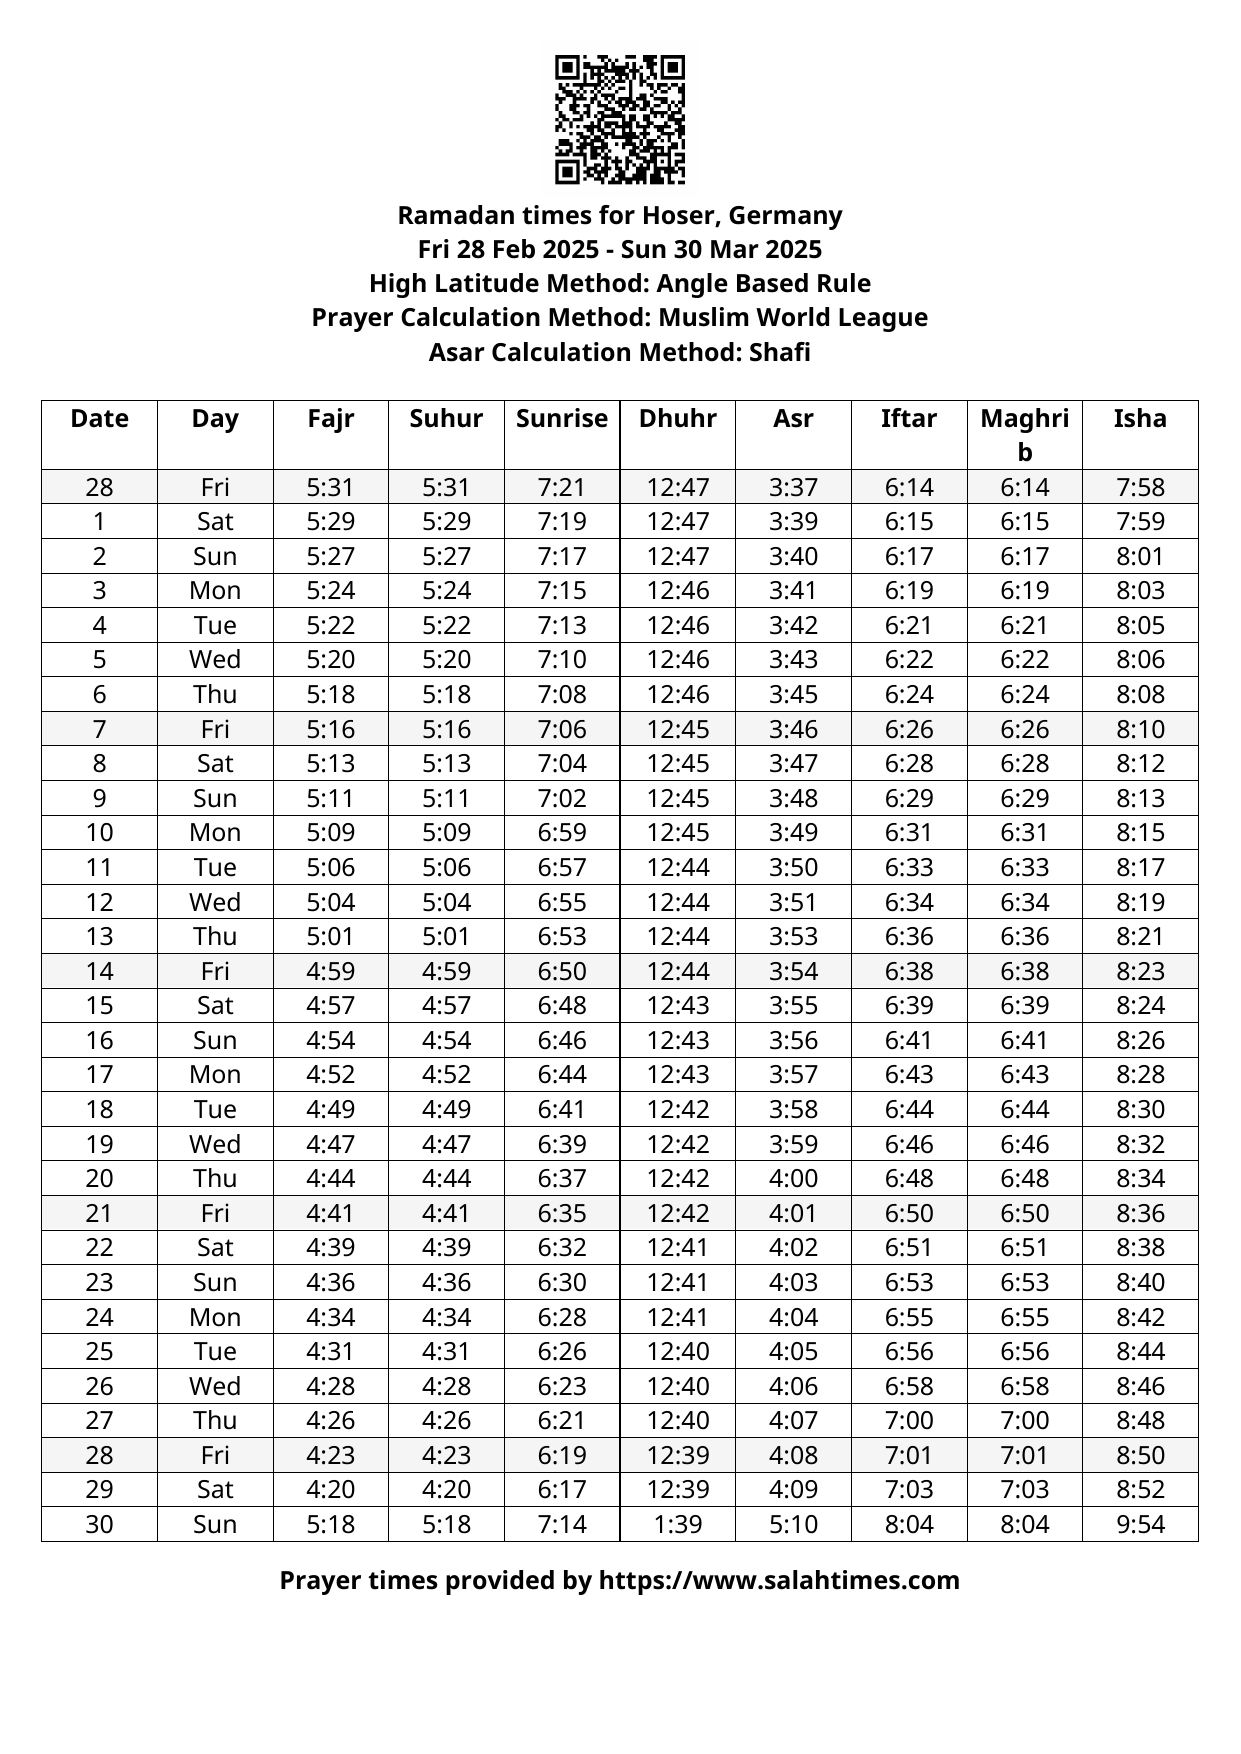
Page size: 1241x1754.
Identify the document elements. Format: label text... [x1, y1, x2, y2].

table_cell 6:29 [852, 781, 967, 814]
table_cell 6:58 [852, 1369, 967, 1402]
table_cell 12:40 [621, 1369, 735, 1402]
table_cell 12:40 [621, 1404, 735, 1437]
table_cell 6:56 [852, 1334, 967, 1368]
table_cell 4:54 [274, 1023, 388, 1057]
table_cell 5 [42, 643, 157, 676]
table_cell 3:42 [736, 608, 851, 642]
table_cell Tue [158, 1092, 273, 1126]
table_cell 5:13 [274, 746, 388, 780]
text High Latitude Method: Angle Based Rule [42, 266, 1198, 300]
table_cell 6:48 [505, 989, 619, 1022]
table_header Day [158, 401, 273, 469]
table_cell 3:40 [736, 539, 851, 572]
table_cell Sat [158, 989, 273, 1022]
table_cell Mon [158, 1300, 273, 1333]
table_cell 6:34 [968, 885, 1082, 918]
table_cell 13 [42, 919, 157, 953]
table_cell 6:34 [852, 885, 967, 918]
table_cell 6:30 [505, 1265, 619, 1299]
table_cell 26 [42, 1369, 157, 1402]
table_cell 6:53 [852, 1265, 967, 1299]
table_cell Sat [158, 746, 273, 780]
table_cell Wed [158, 1369, 273, 1402]
table_cell 12:47 [621, 504, 735, 538]
table_cell 6:28 [505, 1300, 619, 1333]
table_cell 7:03 [968, 1473, 1082, 1506]
table_cell 7:21 [505, 470, 619, 503]
table_cell Thu [158, 919, 273, 953]
table_cell 10 [42, 816, 157, 849]
table_header Suhur [389, 401, 504, 469]
text Prayer Calculation Method: Muslim World League [42, 300, 1198, 334]
table_cell 6:38 [968, 954, 1082, 987]
table_cell 5:22 [274, 608, 388, 642]
table_cell 3:47 [736, 746, 851, 780]
table_cell 6:43 [968, 1058, 1082, 1091]
table_cell 4:23 [389, 1438, 504, 1472]
table_cell 4:28 [389, 1369, 504, 1402]
table_cell 6:44 [852, 1092, 967, 1126]
table_cell 3:46 [736, 712, 851, 745]
table_cell 4:34 [389, 1300, 504, 1333]
table_cell 3:54 [736, 954, 851, 987]
table_cell 3:55 [736, 989, 851, 1022]
table_cell 4:04 [736, 1300, 851, 1333]
table_cell 12:44 [621, 885, 735, 918]
table_cell 7:04 [505, 746, 619, 780]
table_cell 6:48 [852, 1161, 967, 1195]
table_cell 4:08 [736, 1438, 851, 1472]
table_cell 4:09 [736, 1473, 851, 1506]
table_cell 6:44 [505, 1058, 619, 1091]
table_cell 6:14 [852, 470, 967, 503]
table_cell 7:00 [968, 1404, 1082, 1437]
table_cell 4:34 [274, 1300, 388, 1333]
table_cell 6:24 [968, 677, 1082, 711]
table_cell 12:41 [621, 1300, 735, 1333]
table_cell 5:18 [274, 677, 388, 711]
table_cell 1 [42, 504, 157, 538]
table_cell Sun [158, 1023, 273, 1057]
table_cell 6:14 [968, 470, 1082, 503]
table_cell 12:43 [621, 1058, 735, 1091]
table_cell 8:40 [1083, 1265, 1198, 1299]
table_cell 11 [42, 850, 157, 884]
table_cell 3:43 [736, 643, 851, 676]
table_cell 4:49 [389, 1092, 504, 1126]
table_cell 12:46 [621, 643, 735, 676]
table_cell 28 [42, 1438, 157, 1472]
table_cell 6:56 [968, 1334, 1082, 1368]
table_cell 4:05 [736, 1334, 851, 1368]
table_cell 1:39 [621, 1507, 735, 1541]
table_cell 3:41 [736, 574, 851, 607]
table_cell 7:02 [505, 781, 619, 814]
table_cell 4:44 [274, 1161, 388, 1195]
table_cell 12:41 [621, 1265, 735, 1299]
table_cell 4:00 [736, 1161, 851, 1195]
table_cell 4:26 [389, 1404, 504, 1437]
table_cell Wed [158, 1127, 273, 1160]
table_cell 7:14 [505, 1507, 619, 1541]
table_cell 5:18 [389, 1507, 504, 1541]
table_cell 7:19 [505, 504, 619, 538]
table_cell Sun [158, 1507, 273, 1541]
table_cell 8:23 [1083, 954, 1198, 987]
table_cell 19 [42, 1127, 157, 1160]
table_cell 4:41 [274, 1196, 388, 1229]
text Ramadan times for Hoser, Germany [42, 198, 1198, 232]
table_cell 6:32 [505, 1231, 619, 1264]
text Fri 28 Feb 2025 - Sun 30 Mar 2025 [42, 232, 1198, 266]
table_cell 3:48 [736, 781, 851, 814]
table_cell 4:59 [274, 954, 388, 987]
table_cell 5:29 [274, 504, 388, 538]
table_cell 3 [42, 574, 157, 607]
table_cell 6:33 [852, 850, 967, 884]
table_cell Mon [158, 574, 273, 607]
table_cell 8:08 [1083, 677, 1198, 711]
table_cell 6:41 [968, 1023, 1082, 1057]
table_cell 4:44 [389, 1161, 504, 1195]
table_cell 5:10 [736, 1507, 851, 1541]
table_cell 5:31 [389, 470, 504, 503]
table_cell 5:20 [274, 643, 388, 676]
table_cell 6:26 [852, 712, 967, 745]
table_cell 6:39 [505, 1127, 619, 1160]
table_cell Wed [158, 885, 273, 918]
table_cell 4:01 [736, 1196, 851, 1229]
table_cell 6:50 [505, 954, 619, 987]
table_cell 4:57 [274, 989, 388, 1022]
table_cell 3:53 [736, 919, 851, 953]
table_cell 5:09 [389, 816, 504, 849]
table_header Iftar [852, 401, 967, 469]
table_cell 5:16 [389, 712, 504, 745]
table_cell 12:42 [621, 1092, 735, 1126]
table_cell Sun [158, 539, 273, 572]
table_cell 5:24 [389, 574, 504, 607]
table_cell 3:57 [736, 1058, 851, 1091]
table_cell Sat [158, 1473, 273, 1506]
table_cell 12:44 [621, 919, 735, 953]
table_cell Fri [158, 954, 273, 987]
table_cell 8:01 [1083, 539, 1198, 572]
table_cell 6:53 [505, 919, 619, 953]
table_cell 3:50 [736, 850, 851, 884]
table_cell 4:39 [389, 1231, 504, 1264]
table_cell 3:45 [736, 677, 851, 711]
table_cell 6:33 [968, 850, 1082, 884]
table_cell 4:26 [274, 1404, 388, 1437]
table_cell 12:46 [621, 608, 735, 642]
table_cell 3:59 [736, 1127, 851, 1160]
table_cell 5:06 [389, 850, 504, 884]
table_cell 4:31 [274, 1334, 388, 1368]
table_cell 6:46 [852, 1127, 967, 1160]
table_header Sunrise [505, 401, 619, 469]
table_cell 12 [42, 885, 157, 918]
table_cell 6:17 [852, 539, 967, 572]
table_cell 6:19 [852, 574, 967, 607]
table_cell 4:06 [736, 1369, 851, 1402]
table_cell Wed [158, 643, 273, 676]
table_cell 6:22 [968, 643, 1082, 676]
table_cell 6:29 [968, 781, 1082, 814]
table_cell 5:06 [274, 850, 388, 884]
table_cell 7:10 [505, 643, 619, 676]
table_cell 4:36 [389, 1265, 504, 1299]
table_cell 4:57 [389, 989, 504, 1022]
table_cell 4:52 [389, 1058, 504, 1091]
table_cell 22 [42, 1231, 157, 1264]
table_cell 4:20 [389, 1473, 504, 1506]
table_cell 5:24 [274, 574, 388, 607]
table_cell 4:39 [274, 1231, 388, 1264]
table_cell 3:39 [736, 504, 851, 538]
table_cell 6:26 [505, 1334, 619, 1368]
table_cell 8:24 [1083, 989, 1198, 1022]
table_cell 4:31 [389, 1334, 504, 1368]
table_cell 6:37 [505, 1161, 619, 1195]
table_cell 5:01 [389, 919, 504, 953]
table_cell 7:01 [968, 1438, 1082, 1472]
table_cell 12:44 [621, 954, 735, 987]
table_cell 6:21 [505, 1404, 619, 1437]
table_cell 7:06 [505, 712, 619, 745]
table_cell Fri [158, 1196, 273, 1229]
table_cell 4:54 [389, 1023, 504, 1057]
table_cell 8:05 [1083, 608, 1198, 642]
table_cell 5:11 [389, 781, 504, 814]
table_cell 6 [42, 677, 157, 711]
table_cell 8:10 [1083, 712, 1198, 745]
table_cell 8:44 [1083, 1334, 1198, 1368]
table_cell 5:27 [389, 539, 504, 572]
table_cell 6:24 [852, 677, 967, 711]
table_cell 6:53 [968, 1265, 1082, 1299]
table_cell 7:17 [505, 539, 619, 572]
table_cell 5:11 [274, 781, 388, 814]
table_cell 6:36 [968, 919, 1082, 953]
table_cell 5:29 [389, 504, 504, 538]
table_cell 6:41 [852, 1023, 967, 1057]
text Prayer times provided by https://www.salahtimes.com [42, 1563, 1198, 1597]
table_cell 8:50 [1083, 1438, 1198, 1472]
table_cell 5:13 [389, 746, 504, 780]
table_cell 12:43 [621, 989, 735, 1022]
table_cell 8:17 [1083, 850, 1198, 884]
table_cell 6:36 [852, 919, 967, 953]
table_cell Tue [158, 1334, 273, 1368]
table_cell 7:15 [505, 574, 619, 607]
table_cell 6:19 [968, 574, 1082, 607]
table_cell Thu [158, 677, 273, 711]
table_cell Sun [158, 781, 273, 814]
table_cell 4:07 [736, 1404, 851, 1437]
table_cell 3:49 [736, 816, 851, 849]
table_cell 8:46 [1083, 1369, 1198, 1402]
table_cell 6:51 [852, 1231, 967, 1264]
table_cell 8:30 [1083, 1092, 1198, 1126]
table_cell 6:55 [852, 1300, 967, 1333]
table_cell 28 [42, 470, 157, 503]
table_cell 6:19 [505, 1438, 619, 1472]
table_cell 6:28 [968, 746, 1082, 780]
table_cell 12:46 [621, 677, 735, 711]
table_cell 5:27 [274, 539, 388, 572]
table_header Maghrib [968, 401, 1082, 469]
table_cell 6:48 [968, 1161, 1082, 1195]
table_cell 24 [42, 1300, 157, 1333]
table_cell Thu [158, 1404, 273, 1437]
table_cell 4:47 [389, 1127, 504, 1160]
table_cell 6:57 [505, 850, 619, 884]
table_cell 9 [42, 781, 157, 814]
table_cell 4:49 [274, 1092, 388, 1126]
table_cell 6:55 [968, 1300, 1082, 1333]
table_cell 27 [42, 1404, 157, 1437]
table_header Dhuhr [621, 401, 735, 469]
table_cell 12:44 [621, 850, 735, 884]
table_header Asr [736, 401, 851, 469]
table_cell Tue [158, 608, 273, 642]
table_cell 21 [42, 1196, 157, 1229]
table_cell 25 [42, 1334, 157, 1368]
table_cell 3:56 [736, 1023, 851, 1057]
table_cell 8 [42, 746, 157, 780]
table_cell Sun [158, 1265, 273, 1299]
table_cell 12:42 [621, 1196, 735, 1229]
table_cell 3:37 [736, 470, 851, 503]
table_cell 23 [42, 1265, 157, 1299]
table_cell 12:42 [621, 1127, 735, 1160]
table_cell 6:35 [505, 1196, 619, 1229]
table_cell 7:58 [1083, 470, 1198, 503]
table_cell 8:52 [1083, 1473, 1198, 1506]
table_cell 3:58 [736, 1092, 851, 1126]
table_cell 5:16 [274, 712, 388, 745]
table_cell 30 [42, 1507, 157, 1541]
table_cell 4:20 [274, 1473, 388, 1506]
table_cell 4:36 [274, 1265, 388, 1299]
table_cell 12:46 [621, 574, 735, 607]
table_cell 8:03 [1083, 574, 1198, 607]
table_cell 17 [42, 1058, 157, 1091]
table_cell 8:06 [1083, 643, 1198, 676]
table_cell 15 [42, 989, 157, 1022]
table_cell 4:59 [389, 954, 504, 987]
table_cell Thu [158, 1161, 273, 1195]
table_cell 5:18 [389, 677, 504, 711]
table_cell 12:41 [621, 1231, 735, 1264]
table_cell 4:52 [274, 1058, 388, 1091]
table_cell 8:21 [1083, 919, 1198, 953]
table_cell 12:47 [621, 470, 735, 503]
table_cell 6:17 [968, 539, 1082, 572]
table_cell 8:34 [1083, 1161, 1198, 1195]
table_cell 8:38 [1083, 1231, 1198, 1264]
table_cell 12:43 [621, 1023, 735, 1057]
table_cell 8:12 [1083, 746, 1198, 780]
table_cell 6:50 [852, 1196, 967, 1229]
table_cell 5:20 [389, 643, 504, 676]
table_cell 6:15 [852, 504, 967, 538]
table_cell 6:41 [505, 1092, 619, 1126]
table_cell 7:13 [505, 608, 619, 642]
table_cell 8:04 [852, 1507, 967, 1541]
table_cell 7:03 [852, 1473, 967, 1506]
table_cell Fri [158, 712, 273, 745]
table_cell Fri [158, 470, 273, 503]
table_cell 4 [42, 608, 157, 642]
table_cell 6:39 [968, 989, 1082, 1022]
table_cell 6:46 [505, 1023, 619, 1057]
table_cell 6:51 [968, 1231, 1082, 1264]
table_cell 7:00 [852, 1404, 967, 1437]
table_cell 12:39 [621, 1473, 735, 1506]
text Asar Calculation Method: Shafi [42, 334, 1198, 368]
table_cell 5:09 [274, 816, 388, 849]
table_cell 8:36 [1083, 1196, 1198, 1229]
table_cell 6:26 [968, 712, 1082, 745]
table_cell 4:23 [274, 1438, 388, 1472]
table_cell 4:41 [389, 1196, 504, 1229]
table_cell Mon [158, 816, 273, 849]
table_cell 8:48 [1083, 1404, 1198, 1437]
table_cell 8:32 [1083, 1127, 1198, 1160]
table_cell 6:22 [852, 643, 967, 676]
table_cell 6:55 [505, 885, 619, 918]
table_cell 4:47 [274, 1127, 388, 1160]
table_cell Fri [158, 1438, 273, 1472]
table_cell 2 [42, 539, 157, 572]
table_cell 6:39 [852, 989, 967, 1022]
table_cell Tue [158, 850, 273, 884]
table_cell 7:59 [1083, 504, 1198, 538]
table_cell 8:04 [968, 1507, 1082, 1541]
table_cell 6:59 [505, 816, 619, 849]
table_cell 6:44 [968, 1092, 1082, 1126]
table_cell 9:54 [1083, 1507, 1198, 1541]
table_cell 8:15 [1083, 816, 1198, 849]
table_cell 3:51 [736, 885, 851, 918]
table_cell 4:28 [274, 1369, 388, 1402]
table_cell 8:26 [1083, 1023, 1198, 1057]
table_cell 4:03 [736, 1265, 851, 1299]
table_cell 8:19 [1083, 885, 1198, 918]
table_cell 5:18 [274, 1507, 388, 1541]
table_cell 14 [42, 954, 157, 987]
table_cell 12:45 [621, 746, 735, 780]
table_cell 12:45 [621, 712, 735, 745]
table_cell 6:23 [505, 1369, 619, 1402]
table_cell 5:04 [274, 885, 388, 918]
table_cell 12:45 [621, 816, 735, 849]
table_cell 5:22 [389, 608, 504, 642]
table_cell 6:15 [968, 504, 1082, 538]
table_cell 12:40 [621, 1334, 735, 1368]
table_cell 18 [42, 1092, 157, 1126]
table_cell 12:39 [621, 1438, 735, 1472]
table_cell 12:42 [621, 1161, 735, 1195]
table_cell 7 [42, 712, 157, 745]
table_cell 8:42 [1083, 1300, 1198, 1333]
table_cell 6:17 [505, 1473, 619, 1506]
table_cell Sat [158, 504, 273, 538]
table_header Fajr [274, 401, 388, 469]
table_cell 6:46 [968, 1127, 1082, 1160]
table_cell 5:31 [274, 470, 388, 503]
table_cell 6:50 [968, 1196, 1082, 1229]
table_header Date [42, 401, 157, 469]
table_cell 5:04 [389, 885, 504, 918]
table_header Isha [1083, 401, 1198, 469]
table_cell 20 [42, 1161, 157, 1195]
table_cell 6:58 [968, 1369, 1082, 1402]
table_cell 6:21 [968, 608, 1082, 642]
table_cell Mon [158, 1058, 273, 1091]
table_cell 16 [42, 1023, 157, 1057]
table_cell 29 [42, 1473, 157, 1506]
table_cell 6:38 [852, 954, 967, 987]
table_cell 12:45 [621, 781, 735, 814]
table_cell 5:01 [274, 919, 388, 953]
table_cell 6:43 [852, 1058, 967, 1091]
table_cell 6:21 [852, 608, 967, 642]
table_cell 6:31 [852, 816, 967, 849]
table_cell 12:47 [621, 539, 735, 572]
table_cell 4:02 [736, 1231, 851, 1264]
table_cell 8:28 [1083, 1058, 1198, 1091]
table_cell 8:13 [1083, 781, 1198, 814]
table_cell 7:01 [852, 1438, 967, 1472]
table_cell 7:08 [505, 677, 619, 711]
table_cell 6:28 [852, 746, 967, 780]
picture [542, 41, 699, 198]
table_cell 6:31 [968, 816, 1082, 849]
table_cell Sat [158, 1231, 273, 1264]
